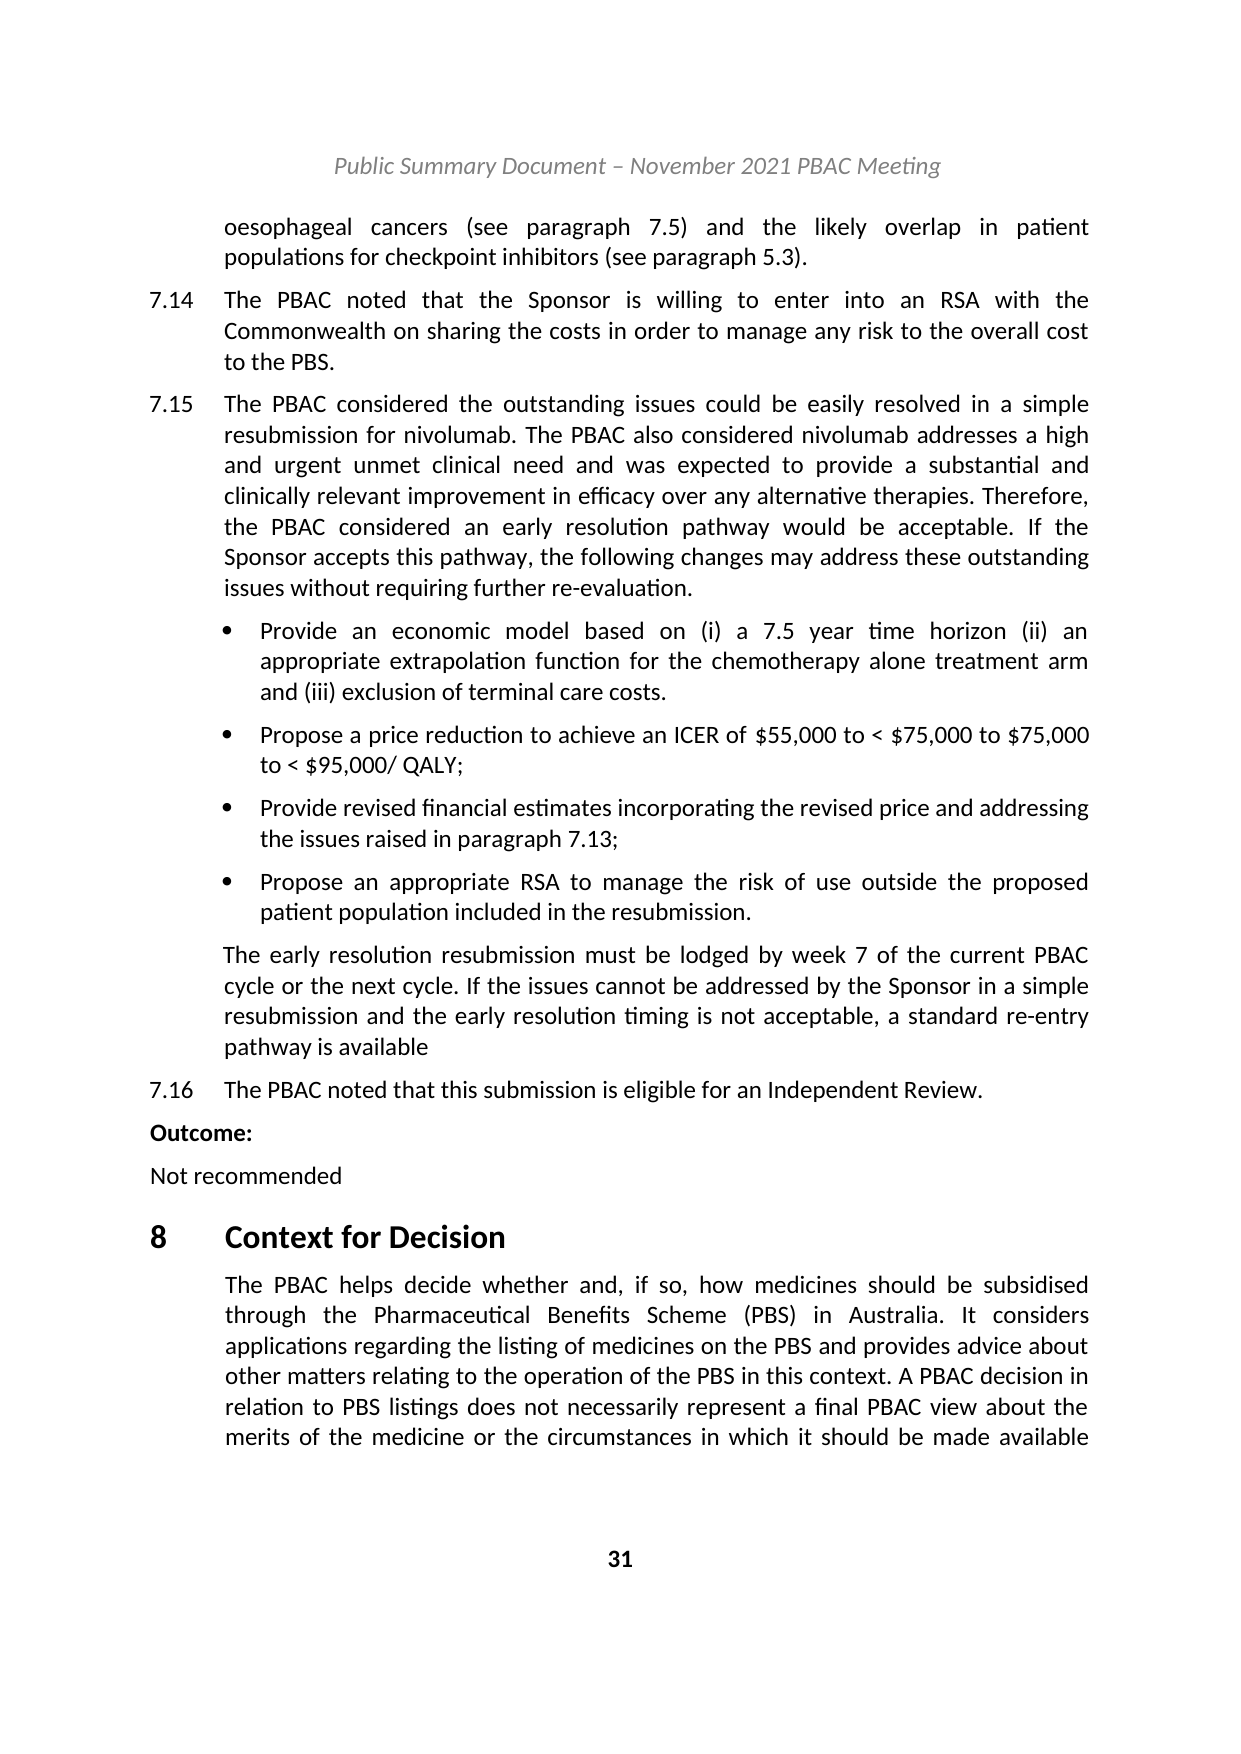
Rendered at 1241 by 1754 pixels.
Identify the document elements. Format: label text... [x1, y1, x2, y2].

text The PBAC noted that the Sponsor is willing to enter into an RSA with the Commonwealth on sharing the costs in order to manage any risk to the overall cost to the PBS. [149, 284, 1090, 376]
list Not recommended [150, 1160, 1090, 1191]
text The PBAC noted that this submission is eligible for an Independent Review. [149, 1074, 1090, 1104]
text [225, 1269, 1090, 1452]
list Propose a price reduction to achieve an ICER of $55,000 to < $75,000 to $75,000 to < $95,000/ QALY; [223, 719, 1090, 780]
list Provide revised financial estimates incorporating the revised price and addressing the issues raised in paragraph 7.13; [223, 792, 1090, 853]
text The PBAC considered the outstanding issues could be easily resolved in a simple resubmission for nivolumab. The PBAC also considered nivolumab addresses a high and urgent unmet clinical need and was expected to provide a substantial and clinically relevant improvement in efficacy over any alternative therapies. Therefore, the PBAC considered an early resolution pathway would be acceptable. If the Sponsor accepts this pathway, the following changes may address these outstanding issues without requiring further re-evaluation. [149, 389, 1090, 602]
list Propose an appropriate RSA to manage the risk of use outside the proposed patient population included in the resubmission. [223, 866, 1090, 927]
list Provide an economic model based on (i) a 7.5 year time horizon (ii) an appropriate extrapolation function for the chemotherapy alone treatment arm and (iii) exclusion of terminal care costs. [223, 615, 1090, 706]
subtitle Context for Decision [150, 1216, 1090, 1256]
list The early resolution resubmission must be lodged by week 7 of the current PBAC cycle or the next cycle. If the issues cannot be addressed by the Sponsor in a simple resubmission and the early resolution timing is not acceptable, a standard re-entry pathway is available [223, 939, 1090, 1062]
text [150, 211, 1090, 272]
list Outcome: [150, 1117, 1090, 1148]
